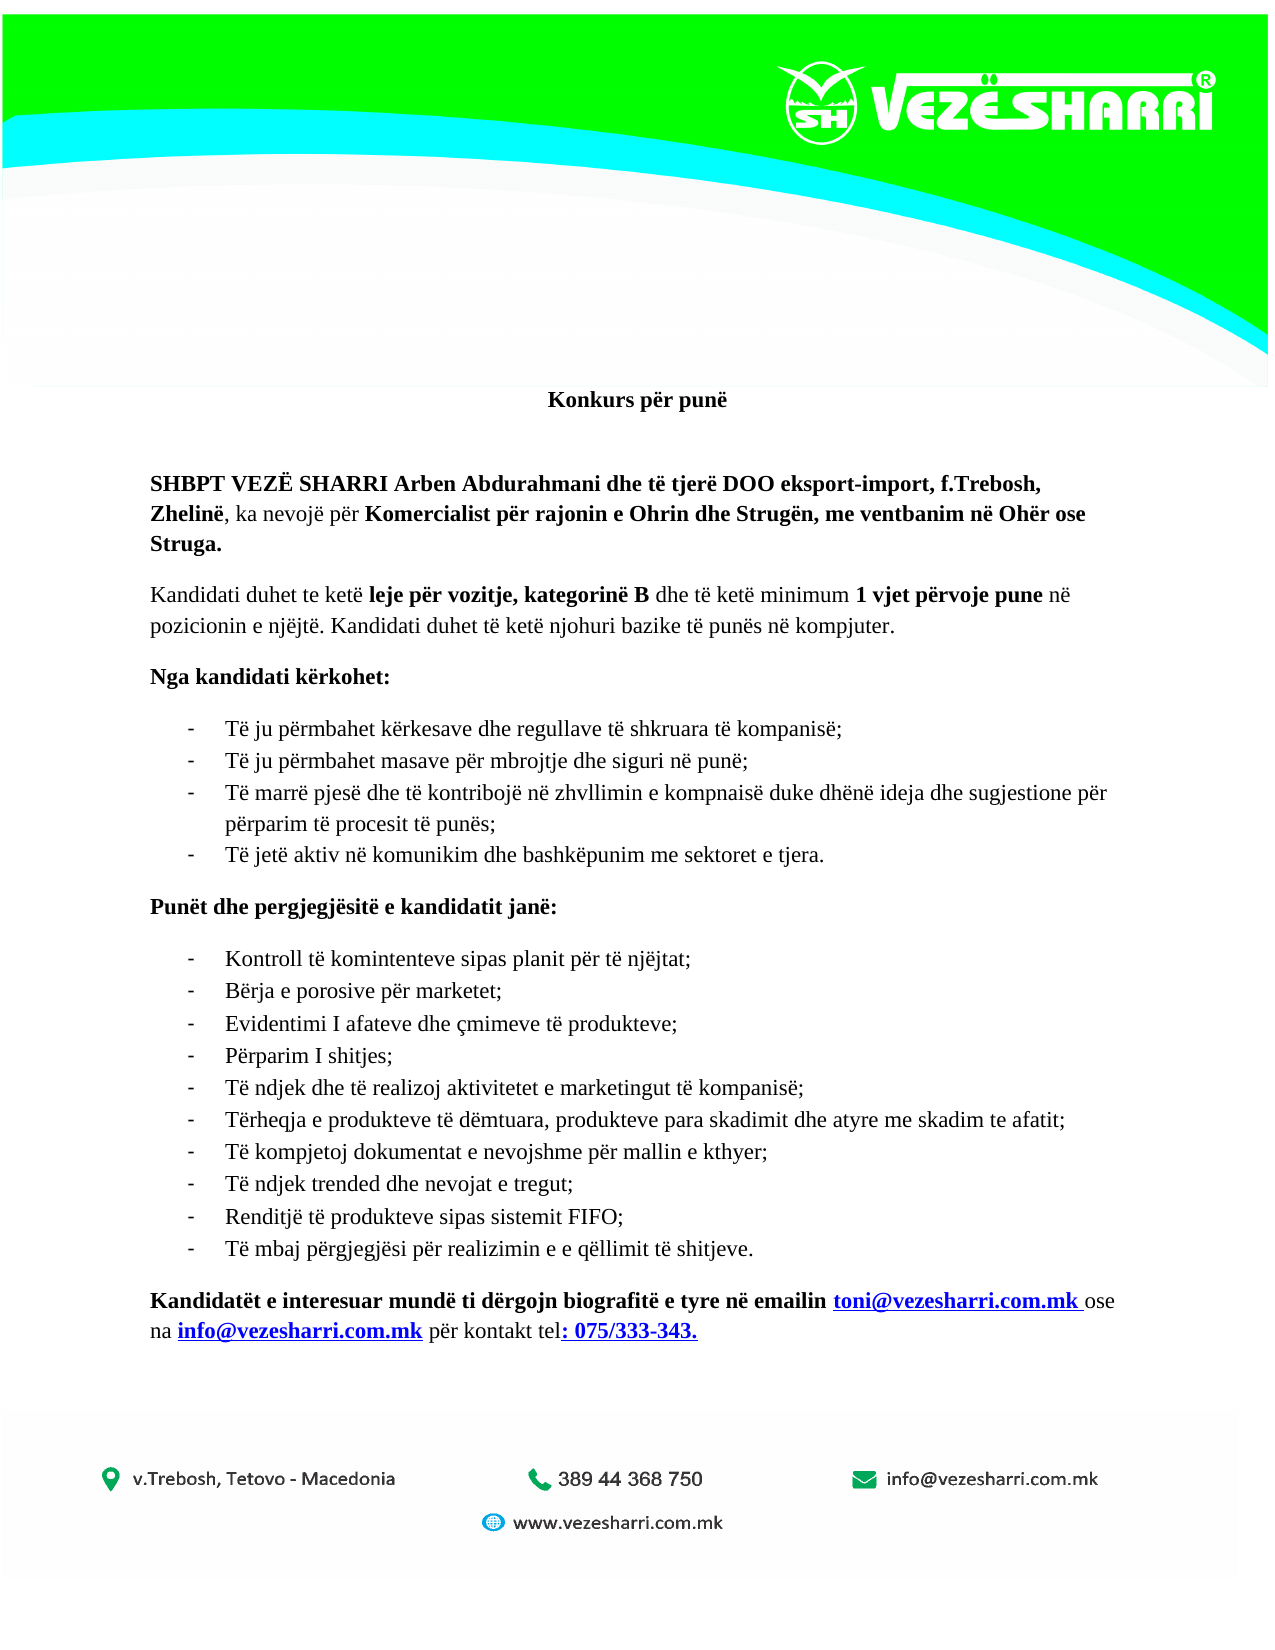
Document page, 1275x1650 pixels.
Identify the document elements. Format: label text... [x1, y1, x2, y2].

list Të ju përmbahet kërkesave dhe regullave të shkruara të kompanisë; [187, 714, 1125, 742]
text Punët dhe pergjegjësitë e kandidatit janë: [150, 893, 1125, 919]
list Renditjë të produkteve sipas sistemit FIFO; [187, 1202, 1125, 1230]
list Bërja e porosive për marketet; [187, 976, 1125, 1004]
list Të marrë pjesë dhe të kontribojë në zhvllimin e kompnaisë duke dhënë ideja dhe sugjestione për përparim të procesit të punës; [187, 778, 1125, 836]
text Nga kandidati kërkohet: [150, 663, 1125, 689]
list Të ndjek dhe të realizoj aktivitetet e marketingut të kompanisë; [187, 1073, 1125, 1101]
text Kandidati duhet te ketë leje për vozitje, kategorinë B dhe të ketë minimum 1 vjet përvoje pune në pozicionin e njëjtë. Kandidati duhet të ketë njohuri bazike të punës në kompjuter. [150, 581, 1125, 638]
list Të jetë aktiv në komunikim dhe bashkëpunim me sektoret e tjera. [187, 840, 1125, 868]
list Të ndjek trended dhe nevojat e tregut; [187, 1169, 1125, 1198]
list Të ju përmbahet masave për mbrojtje dhe siguri në punë; [187, 746, 1125, 774]
text Kandidatët e interesuar mundë ti dërgojn biografitë e tyre në emailin toni@vezesharri.com.mk ose na info@vezesharri.com.mk për kontakt tel: 075/333-343. [150, 1287, 1125, 1343]
list Përparim I shitjes; [187, 1041, 1125, 1069]
list Tërheqja e produkteve të dëmtuara, produkteve para skadimit dhe atyre me skadim te afatit; [187, 1105, 1125, 1133]
text SHBPT VEZË SHARRI Arben Abdurahmani dhe të tjerë DOO eksport-import, f.Trebosh, Zhelinë, ka nevojë për Komercialist për rajonin e Ohrin dhe Strugën, me ventbanim në Ohër ose Struga. [150, 470, 1125, 557]
picture [2, 14, 1268, 387]
list Të kompjetoj dokumentat e nevojshme për mallin e kthyer; [187, 1137, 1125, 1165]
list Kontroll të komintenteve sipas planit për të njëjtat; [187, 944, 1125, 972]
picture [2, 1410, 1239, 1577]
text Konkurs për punë [150, 387, 1125, 445]
list Evidentimi I afateve dhe çmimeve të produkteve; [187, 1009, 1125, 1037]
list Të mbaj përgjegjësi për realizimin e e qëllimit të shitjeve. [187, 1234, 1125, 1262]
